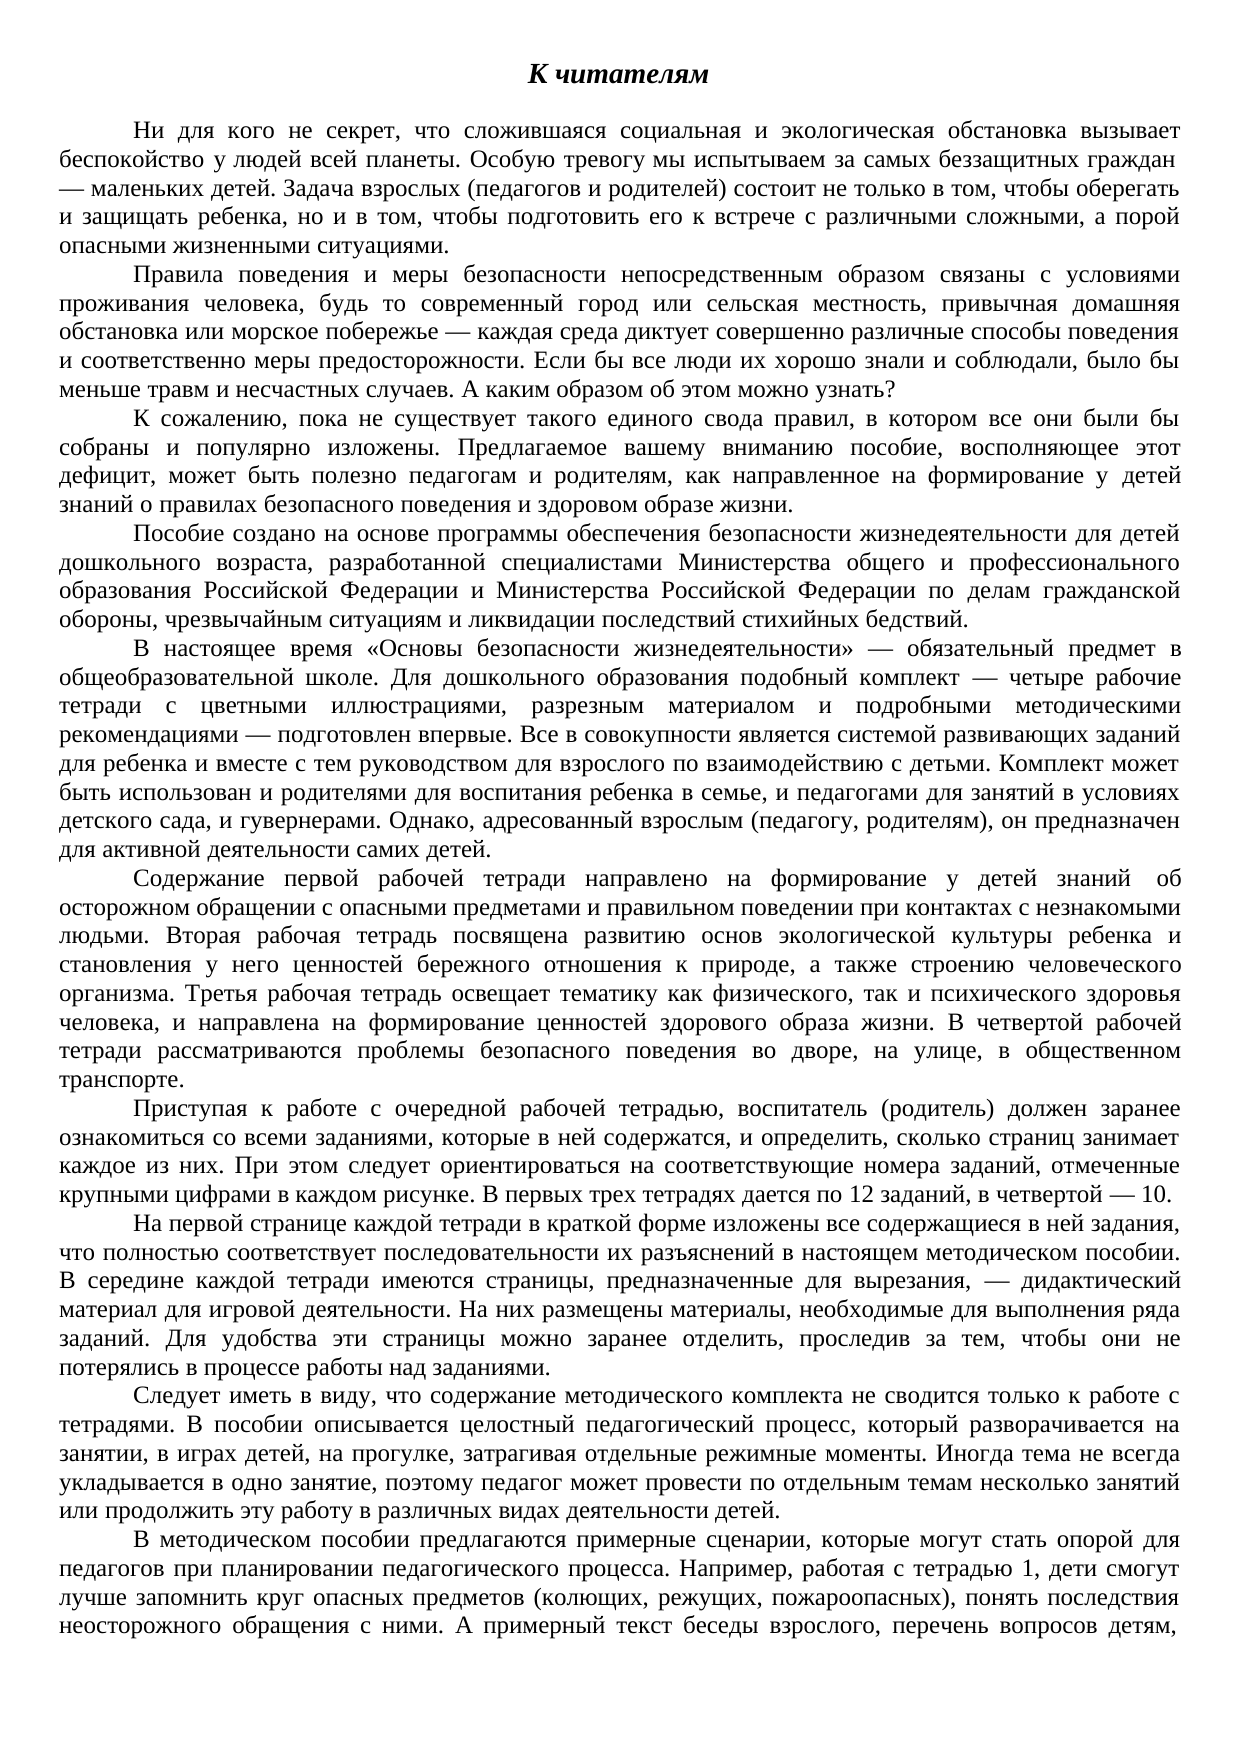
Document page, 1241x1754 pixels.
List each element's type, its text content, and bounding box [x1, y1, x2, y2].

text Ни для кого не секрет, что сложившаяся социальная и экологическая обстановка вызывает беспокойство у людей всей планеты. Особую тревогу мы испытываем за самых беззащитных граждан [59, 116, 1181, 172]
text К читателям [59, 56, 1180, 90]
text Содержание первой рабочей тетради направлено на формирование у детей знаний об осторожном обращении с опасными предметами и правильном поведении при контактах с незнакомыми людьми. Вторая рабочая тетрадь посвящена развитию основ экологической культуры ребенка и становления у него ценностей бережного отношения к природе, а также строению человеческого организма. Третья рабочая тетрадь освещает тематику как физического, так и психического здоровья человека, и направлена на формирование ценностей здорового образа жизни. В четвертой рабочей тетради рассматриваются проблемы безопасного поведения во дворе, на улице, в общественном транспорте. [59, 863, 1182, 1093]
text Приступая к работе с очередной рабочей тетрадью, воспитатель (родитель) должен заранее ознакомиться со всеми заданиями, которые в ней содержатся, и определить, сколько страниц занимает каждое из них. При этом следует ориентироваться на соответствующие номера заданий, отмеченные крупными цифрами в каждом рисунке. В первых трех тетрадях дается по 12 заданий, в четвертой — 10. [59, 1093, 1181, 1208]
text Следует иметь в виду, что содержание методического комплекта не сводится только к работе с тетрадями. В пособии описывается целостный педагогический процесс, который разворачивается на занятии, в играх детей, на прогулке, затрагивая отдельные режимные моменты. Иногда тема не всегда укладывается в одно занятие, поэтому педагог может провести по отдельным темам несколько занятий или продолжить эту работу в различных видах деятельности детей. [59, 1381, 1181, 1524]
text Пособие создано на основе программы обеспечения безопасности жизнедеятельности для детей дошкольного возраста, разработанной специалистами Министерства общего и профессионального образования Российской Федерации и Министерства Российской Федерации по делам гражданской обороны, чрезвычайным ситуациям и ликвидации последствий стихийных бедствий. [59, 518, 1180, 633]
text В настоящее время «Основы безопасности жизнедеятельности» — обязательный предмет в общеобразовательной школе. Для дошкольного образования подобный комплект — четыре рабочие тетради с цветными иллюстрациями, разрезным материалом и подробными методическими рекомендациями — подготовлен впервые. Все в совокупности является системой развивающих заданий для ребенка и вместе с тем руководством для взрослого по взаимодействию с детьми. Комплект может быть использован и родителями для воспитания ребенка в семье, и педагогами для занятий в условиях детского сада, и гувернерами. Однако, адресованный взрослым (педагогу, родителям), он предназначен для активной деятельности самих детей. [59, 633, 1181, 863]
text Правила поведения и меры безопасности непосредственным образом связаны с условиями проживания человека, будь то современный город или сельская местность, привычная домашняя обстановка или морское побережье — каждая среда диктует совершенно различные способы поведения и соответственно меры предосторожности. Если бы все люди их хорошо знали и соблюдали, было бы меньше травм и несчастных случаев. А каким образом об этом можно узнать? [59, 259, 1181, 403]
text На первой странице каждой тетради в краткой форме изложены все содержащиеся в ней задания, что полностью соответствует последовательности их разъяснений в настоящем методическом пособии. В середине каждой тетради имеются страницы, предназначенные для вырезания, — дидактический материал для игровой деятельности. На них размещены материалы, необходимые для выполнения ряда заданий. Для удобства эти страницы можно заранее отделить, проследив за тем, чтобы они не потерялись в процессе работы над заданиями. [59, 1208, 1181, 1381]
text — маленьких детей. Задача взрослых (педагогов и родителей) состоит не только в том, чтобы оберегать и защищать ребенка, но и в том, чтобы подготовить его к встрече с различными сложными, а порой опасными жизненными ситуациями. [59, 173, 1181, 259]
text В методическом пособии предлагаются примерные сценарии, которые могут стать опорой для педагогов при планировании педагогического процесса. Например, работая с тетрадью 1, дети смогут лучше запомнить круг опасных предметов (колющих, режущих, пожароопасных), понять последствия неосторожного обращения с ними. А примерный текст беседы взрослого, перечень вопросов детям, [59, 1524, 1181, 1639]
text К сожалению, пока не существует такого единого свода правил, в котором все они были бы собраны и популярно изложены. Предлагаемое вашему вниманию пособие, восполняющее этот дефицит, может быть полезно педагогам и родителям, как направленное на формирование у детей знаний о правилах безопасного поведения и здоровом образе жизни. [59, 403, 1181, 518]
